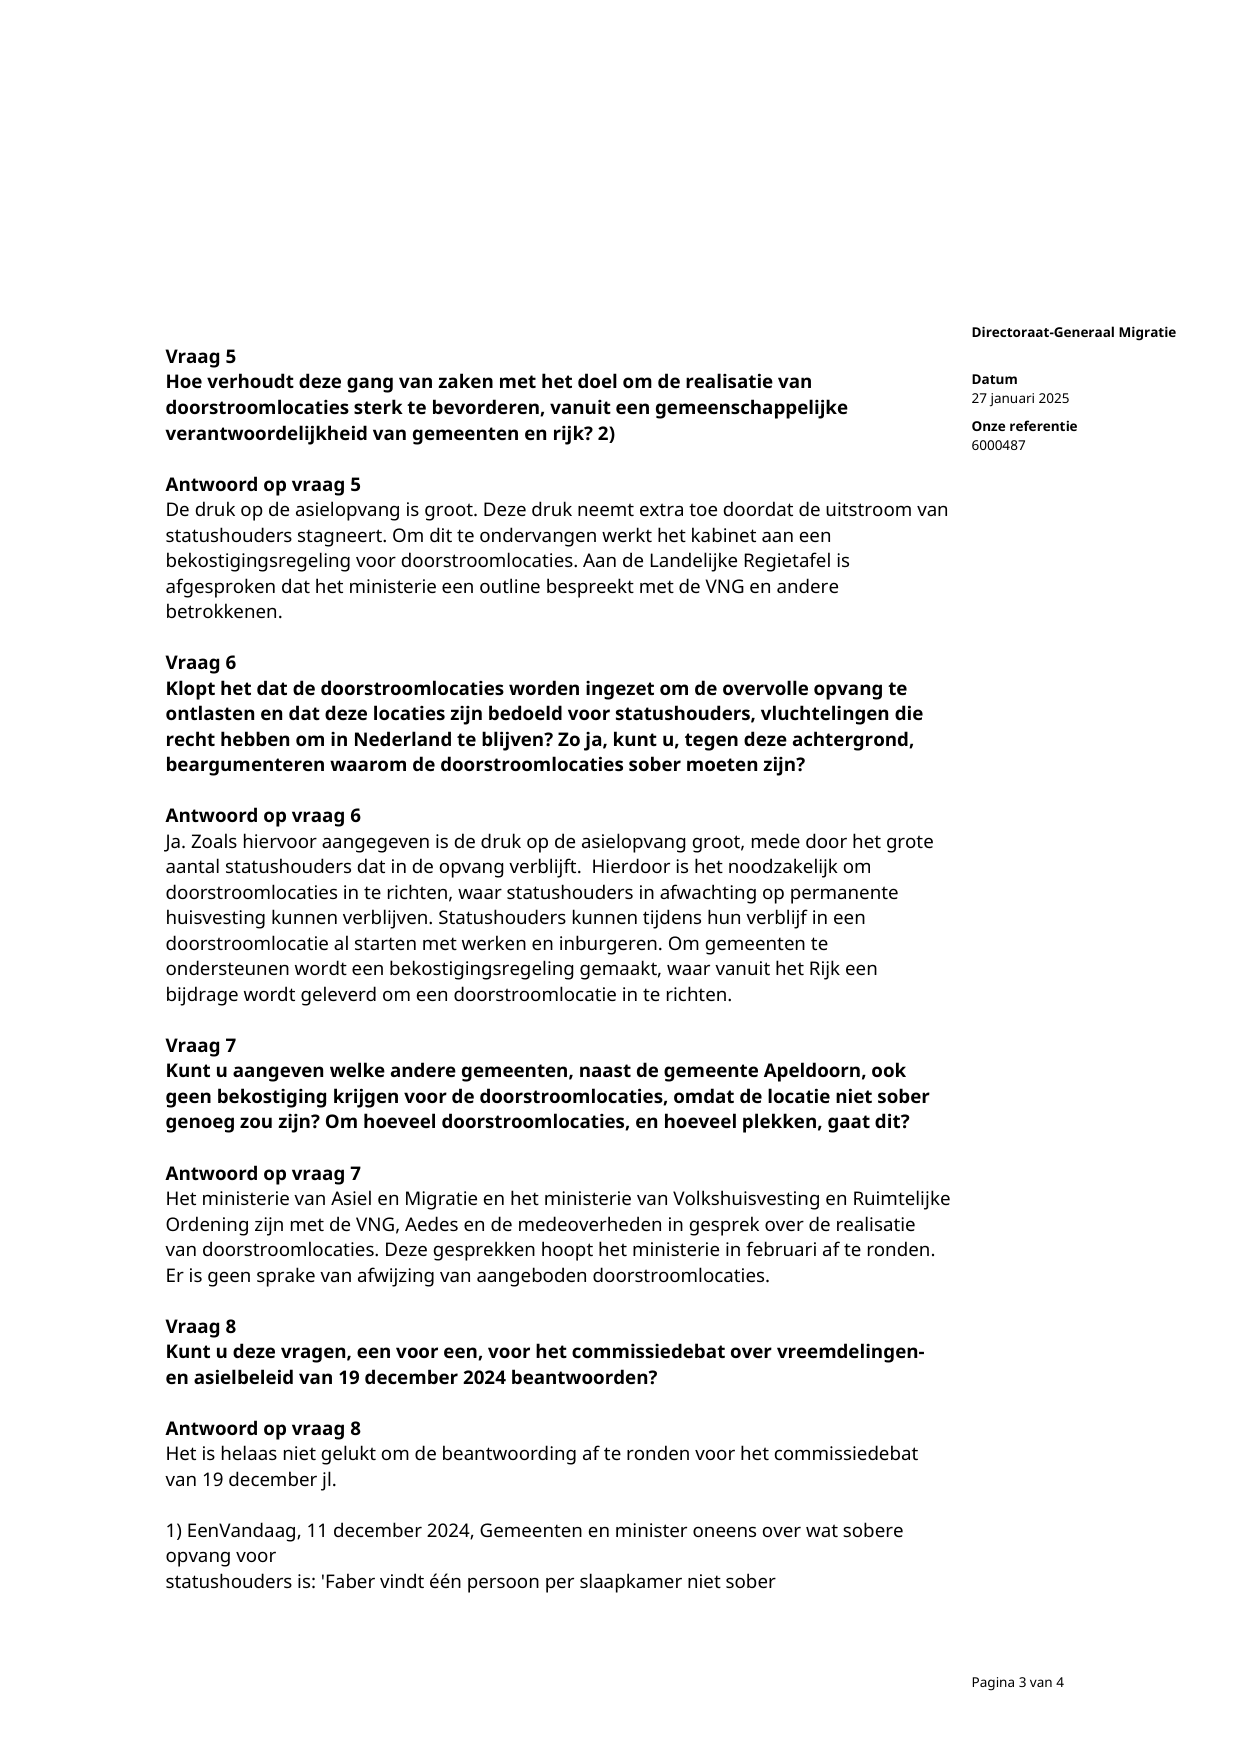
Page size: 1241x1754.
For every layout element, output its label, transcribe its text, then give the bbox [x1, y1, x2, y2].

text 1) EenVandaag, 11 december 2024, Gemeenten en minister oneens over wat sobere opvang voor [165, 1517, 951, 1568]
text Kunt u aangeven welke andere gemeenten, naast de gemeente Apeldoorn, ook geen bekostiging krijgen voor de doorstroomlocaties, omdat de locatie niet sober genoeg zou zijn? Om hoeveel doorstroomlocaties, en hoeveel plekken, gaat dit? [165, 1058, 951, 1134]
text Kunt u deze vragen, een voor een, voor het commissiedebat over vreemdelingen- en asielbeleid van 19 december 2024 beantwoorden? [165, 1338, 951, 1389]
text Antwoord op vraag 6 [165, 803, 951, 828]
text Het is helaas niet gelukt om de beantwoording af te ronden voor het commissiedebat van 19 december jl. [165, 1441, 951, 1492]
text Antwoord op vraag 7 [165, 1160, 951, 1185]
text Vraag 5 [165, 343, 951, 369]
text Vraag 7 [165, 1032, 951, 1058]
text Hoe verhoudt deze gang van zaken met het doel om de realisatie van doorstroomlocaties sterk te bevorderen, vanuit een gemeenschappelijke verantwoordelijkheid van gemeenten en rijk? 2) [165, 369, 951, 445]
text Het ministerie van Asiel en Migratie en het ministerie van Volkshuisvesting en Ruimtelijke Ordening zijn met de VNG, Aedes en de medeoverheden in gesprek over de realisatie van doorstroomlocaties. Deze gesprekken hoopt het ministerie in februari af te ronden. Er is geen sprake van afwijzing van aangeboden doorstroomlocaties. [165, 1185, 951, 1313]
text Vraag 8 [165, 1313, 951, 1338]
text Vraag 6 [165, 649, 951, 675]
text De druk op de asielopvang is groot. Deze druk neemt extra toe doordat de uitstroom van statushouders stagneert. Om dit te ondervangen werkt het kabinet aan een bekostigingsregeling voor doorstroomlocaties. Aan de Landelijke Regietafel is afgesproken dat het ministerie een outline bespreekt met de VNG en andere betrokkenen. [165, 496, 951, 624]
text Antwoord op vraag 8 [165, 1415, 951, 1441]
text Ja. Zoals hiervoor aangegeven is de druk op de asielopvang groot, mede door het grote aantal statushouders dat in de opvang verblijft. Hierdoor is het noodzakelijk om doorstroomlocaties in te richten, waar statushouders in afwachting op permanente huisvesting kunnen verblijven. Statushouders kunnen tijdens hun verblijf in een doorstroomlocatie al starten met werken en inburgeren. Om gemeenten te ondersteunen wordt een bekostigingsregeling gemaakt, waar vanuit het Rijk een bijdrage wordt geleverd om een doorstroomlocatie in te richten. [165, 828, 951, 1007]
text Antwoord op vraag 5 [165, 471, 951, 496]
text Klopt het dat de doorstroomlocaties worden ingezet om de overvolle opvang te ontlasten en dat deze locaties zijn bedoeld voor statushouders, vluchtelingen die recht hebben om in Nederland te blijven? Zo ja, kunt u, tegen deze achtergrond, beargumenteren waarom de doorstroomlocaties sober moeten zijn? [165, 675, 951, 777]
text statushouders is: 'Faber vindt één persoon per slaapkamer niet sober [165, 1568, 951, 1594]
